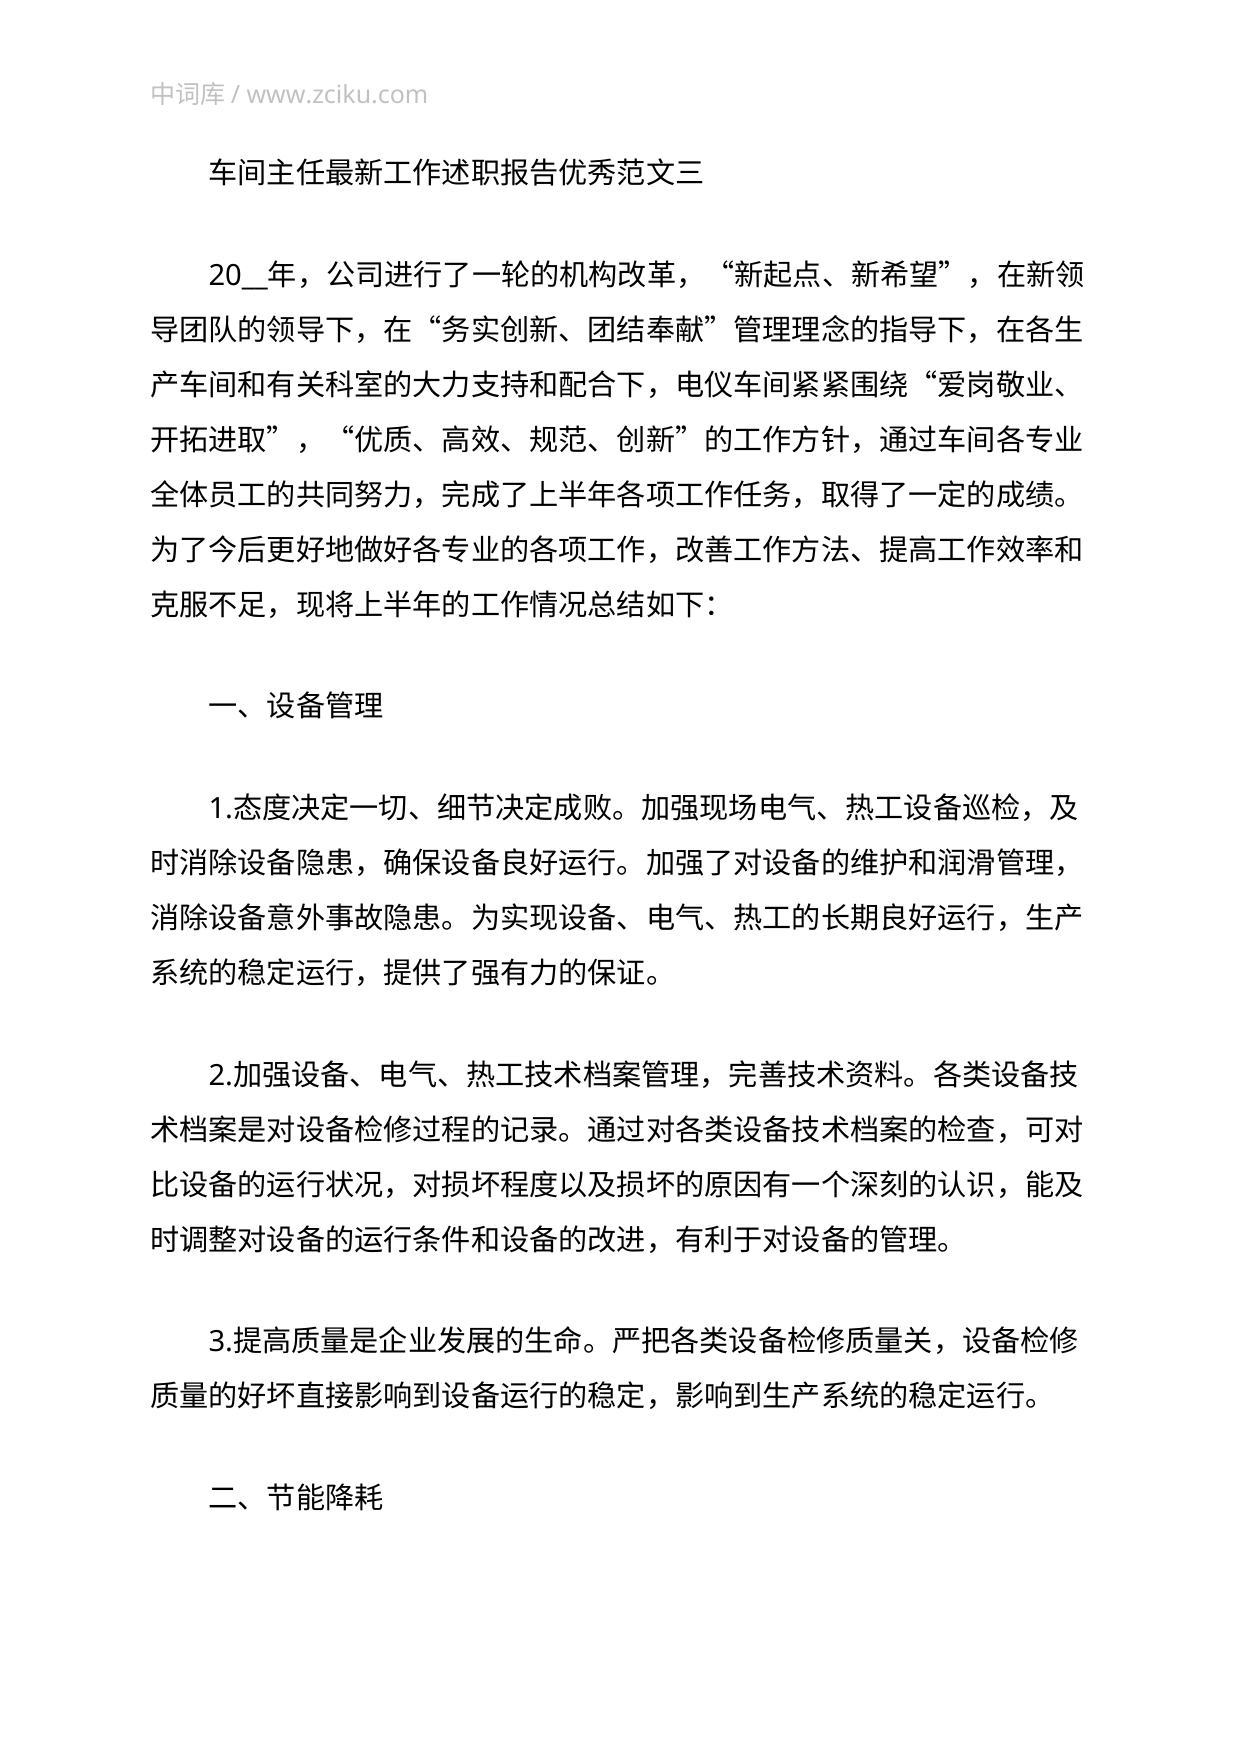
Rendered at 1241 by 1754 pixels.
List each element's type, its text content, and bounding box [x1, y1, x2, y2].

text 二、节能降耗 [150, 1475, 1090, 1517]
text 一、设备管理 [150, 683, 1090, 725]
text 1.态度决定一切、细节决定成败。加强现场电气、热工设备巡检，及时消除设备隐患，确保设备良好运行。加强了对设备的维护和润滑管理，消除设备意外事故隐患。为实现设备、电气、热工的长期良好运行，生产系统的稳定运行，提供了强有力的保证。 [150, 785, 1090, 992]
text 车间主任最新工作述职报告优秀范文三 [150, 150, 1090, 192]
text 20__年，公司进行了一轮的机构改革，“新起点、新希望”，在新领导团队的领导下，在“务实创新、团结奉献”管理理念的指导下，在各生产车间和有关科室的大力支持和配合下，电仪车间紧紧围绕“爱岗敬业、开拓进取”，“优质、高效、规范、创新”的工作方针，通过车间各专业全体员工的共同努力，完成了上半年各项工作任务，取得了一定的成绩。为了今后更好地做好各专业的各项工作，改善工作方法、提高工作效率和克服不足，现将上半年的工作情况总结如下： [150, 252, 1090, 623]
text 2.加强设备、电气、热工技术档案管理，完善技术资料。各类设备技术档案是对设备检修过程的记录。通过对各类设备技术档案的检查，可对比设备的运行状况，对损坏程度以及损坏的原因有一个深刻的认识，能及时调整对设备的运行条件和设备的改进，有利于对设备的管理。 [150, 1051, 1090, 1258]
text 3.提高质量是企业发展的生命。严把各类设备检修质量关，设备检修质量的好坏直接影响到设备运行的稳定，影响到生产系统的稳定运行。 [150, 1318, 1090, 1415]
